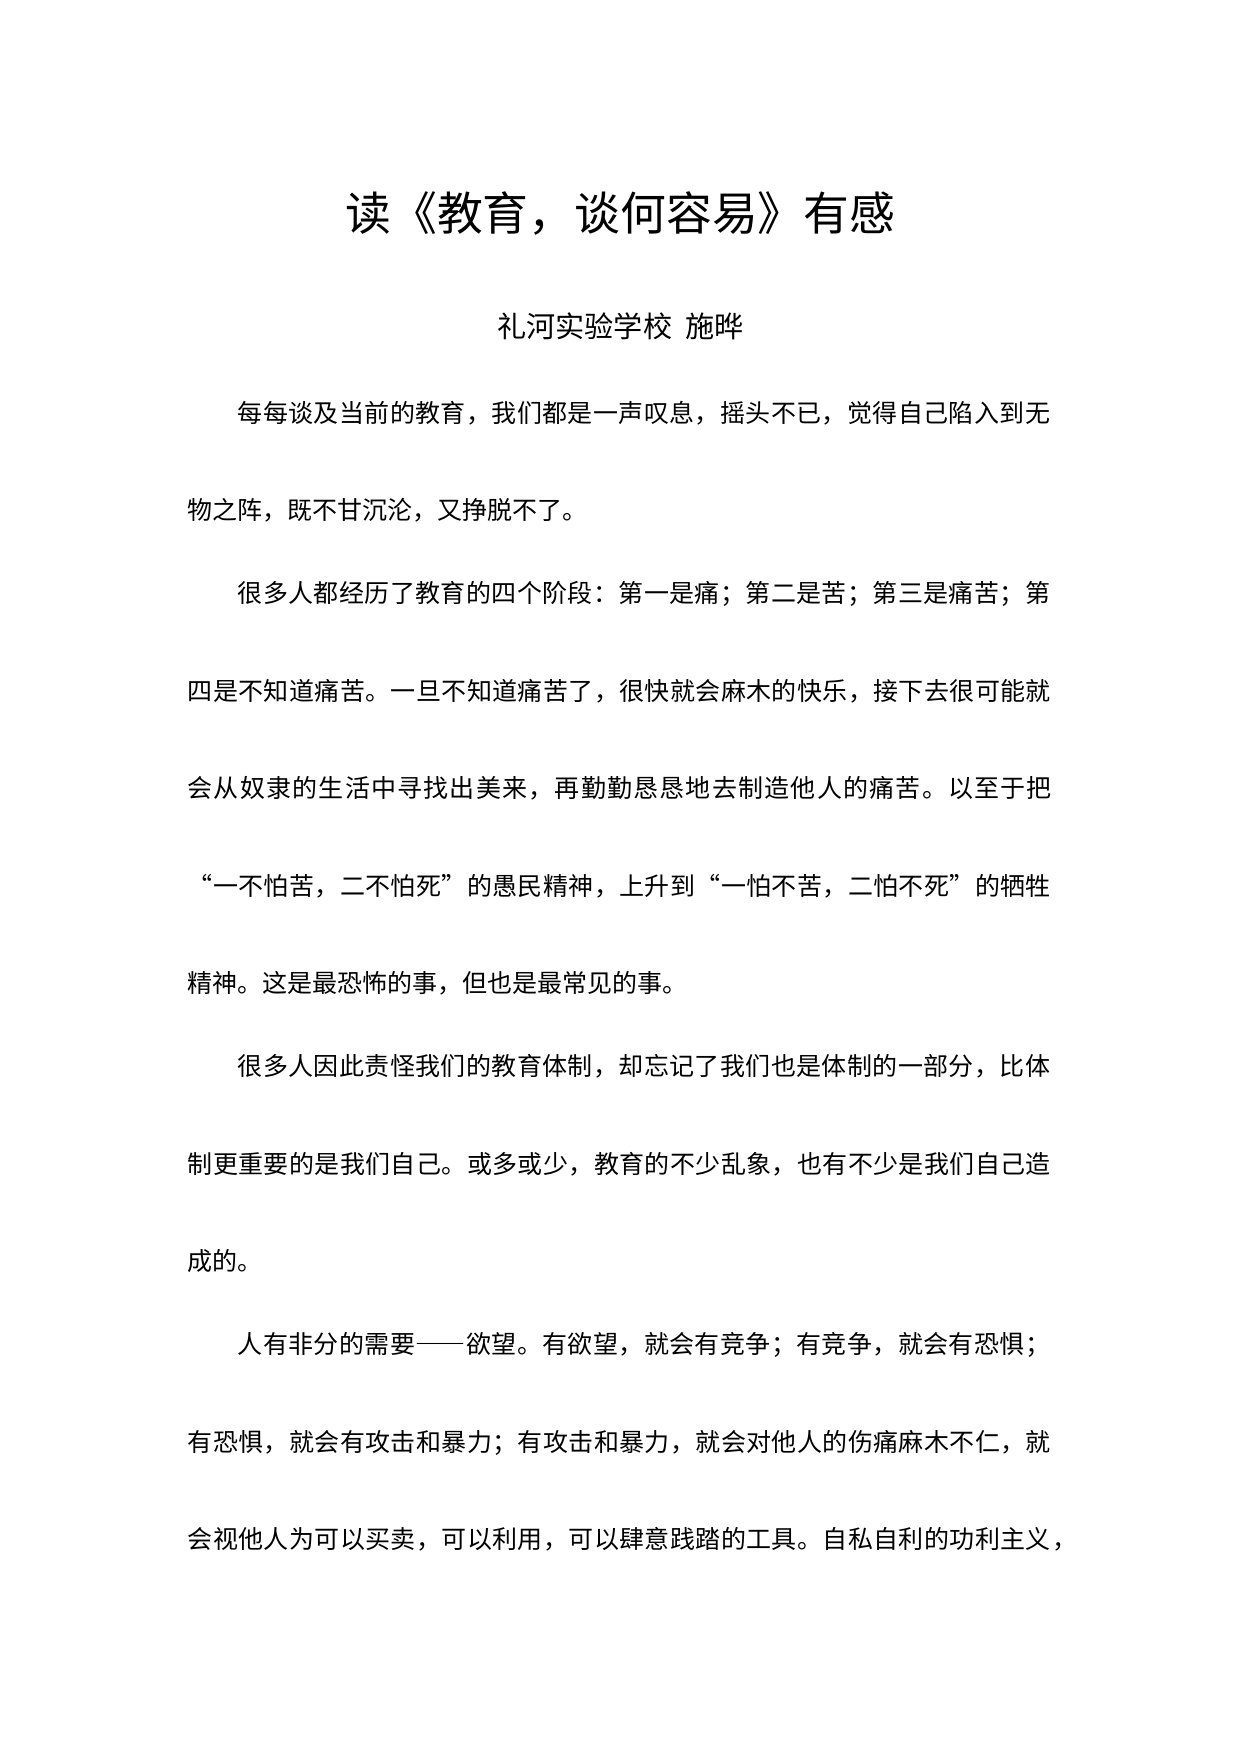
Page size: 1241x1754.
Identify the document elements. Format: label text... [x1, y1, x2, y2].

text 很多人都经历了教育的四个阶段：第一是痛；第二是苦；第三是痛苦；第四是不知道痛苦。一旦不知道痛苦了，很快就会麻木的快乐，接下去很可能就会从奴隶的生活中寻找出美来，再勤勤恳恳地去制造他人的痛苦。以至于把“一不怕苦，二不怕死”的愚民精神，上升到“一怕不苦，二怕不死”的牺牲精神。这是最恐怖的事，但也是最常见的事。 [187, 559, 1053, 1014]
text 读《教育，谈何容易》有感 [187, 162, 1053, 259]
text 很多人因此责怪我们的教育体制，却忘记了我们也是体制的一部分，比体制更重要的是我们自己。或多或少，教育的不少乱象，也有不少是我们自己造成的。 [187, 1032, 1053, 1292]
text 每每谈及当前的教育，我们都是一声叹息，摇头不已，觉得自己陷入到无物之阵，既不甘沉沦，又挣脱不了。 [187, 379, 1053, 541]
text 礼河实验学校 施晔 [187, 293, 1053, 358]
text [187, 1311, 1053, 1571]
